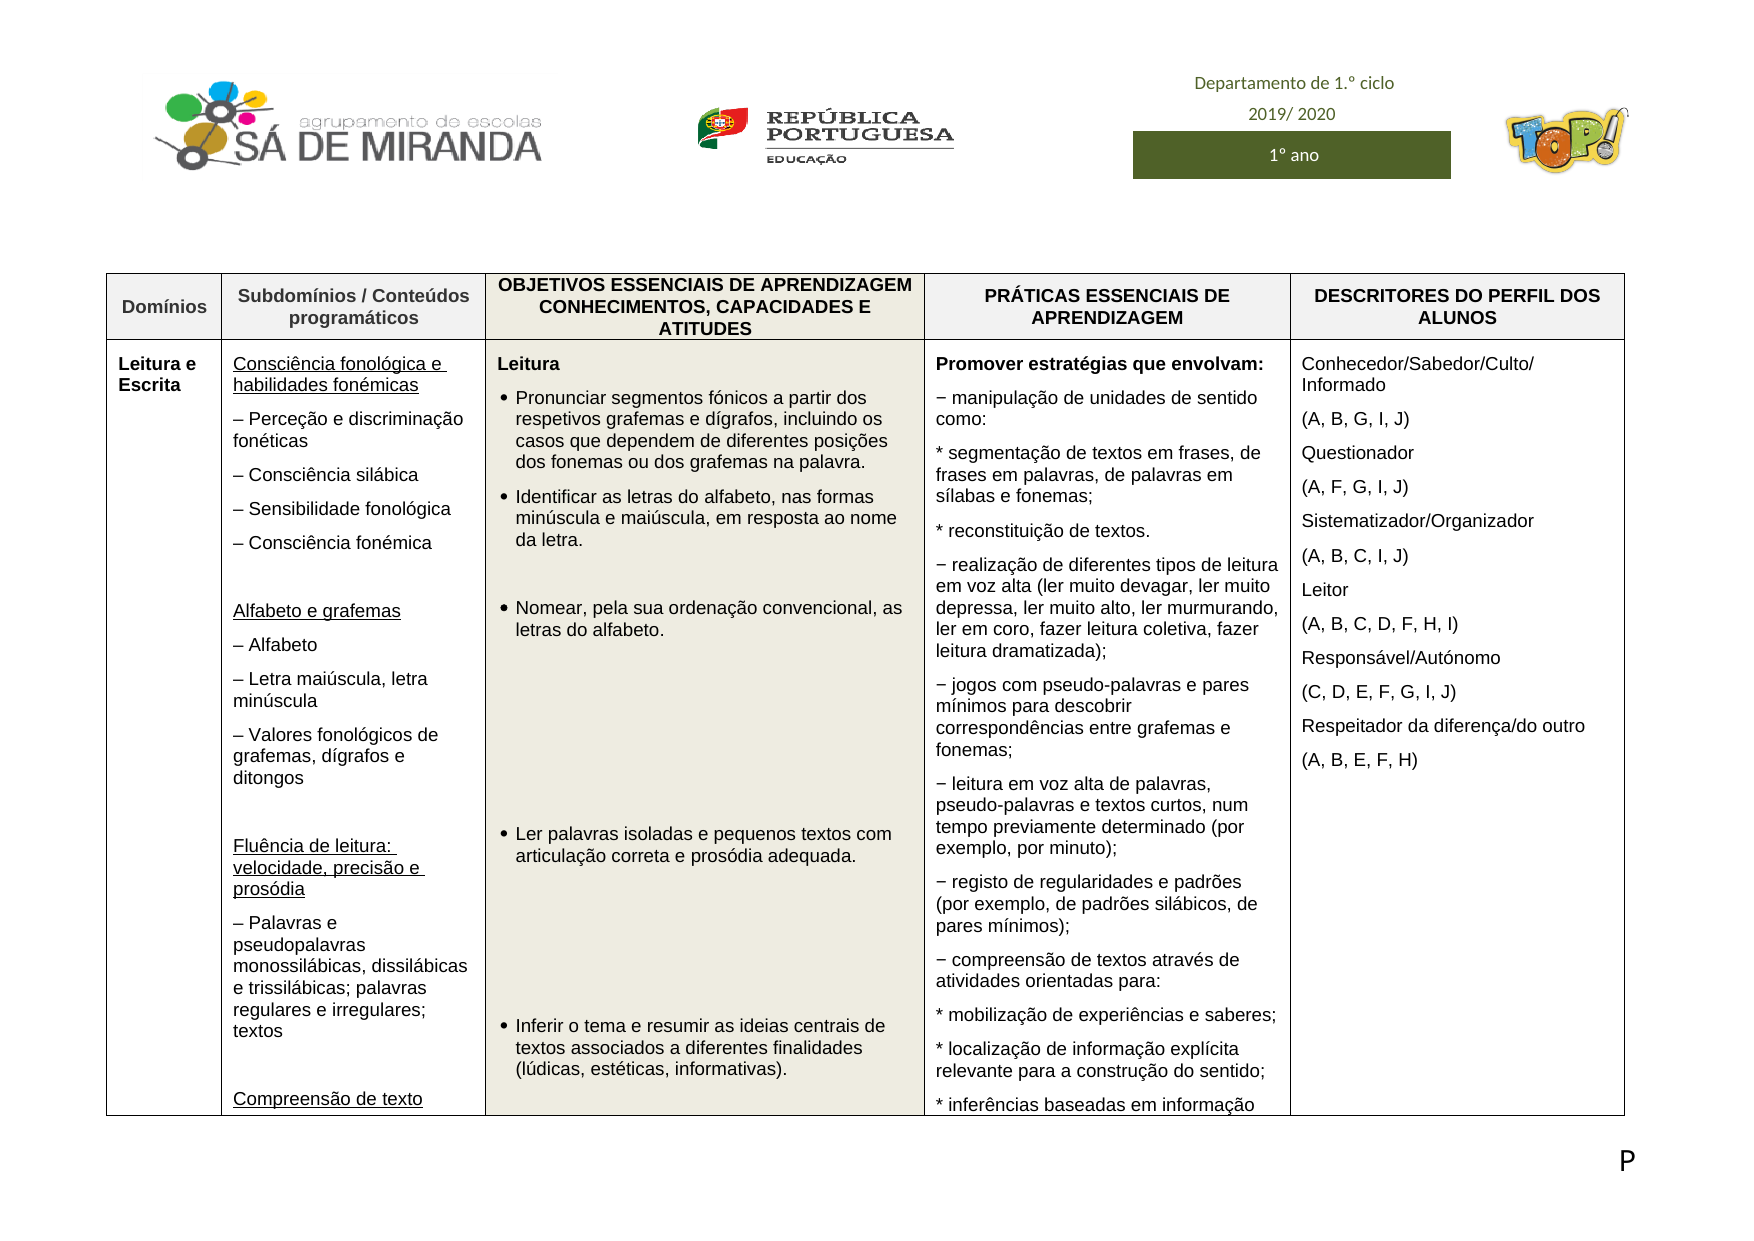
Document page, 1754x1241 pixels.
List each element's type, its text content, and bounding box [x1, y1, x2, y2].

table_header Domínios [107, 274, 221, 339]
picture [672, 92, 981, 181]
picture [1502, 105, 1629, 181]
table_header OBJETIVOS ESSENCIAIS DE APRENDIZAGEM CONHECIMENTOS, CAPACIDADES E ATITUDES [486, 274, 924, 339]
table_cell Leitura e Escrita [107, 340, 221, 1115]
table_header DESCRITORES DO PERFIL DOS ALUNOS [1291, 274, 1624, 339]
table_header PRÁTICAS ESSENCIAIS DE APRENDIZAGEM [925, 274, 1290, 339]
table_header Subdomínios / Conteúdos programáticos [222, 274, 485, 339]
picture [142, 73, 558, 181]
